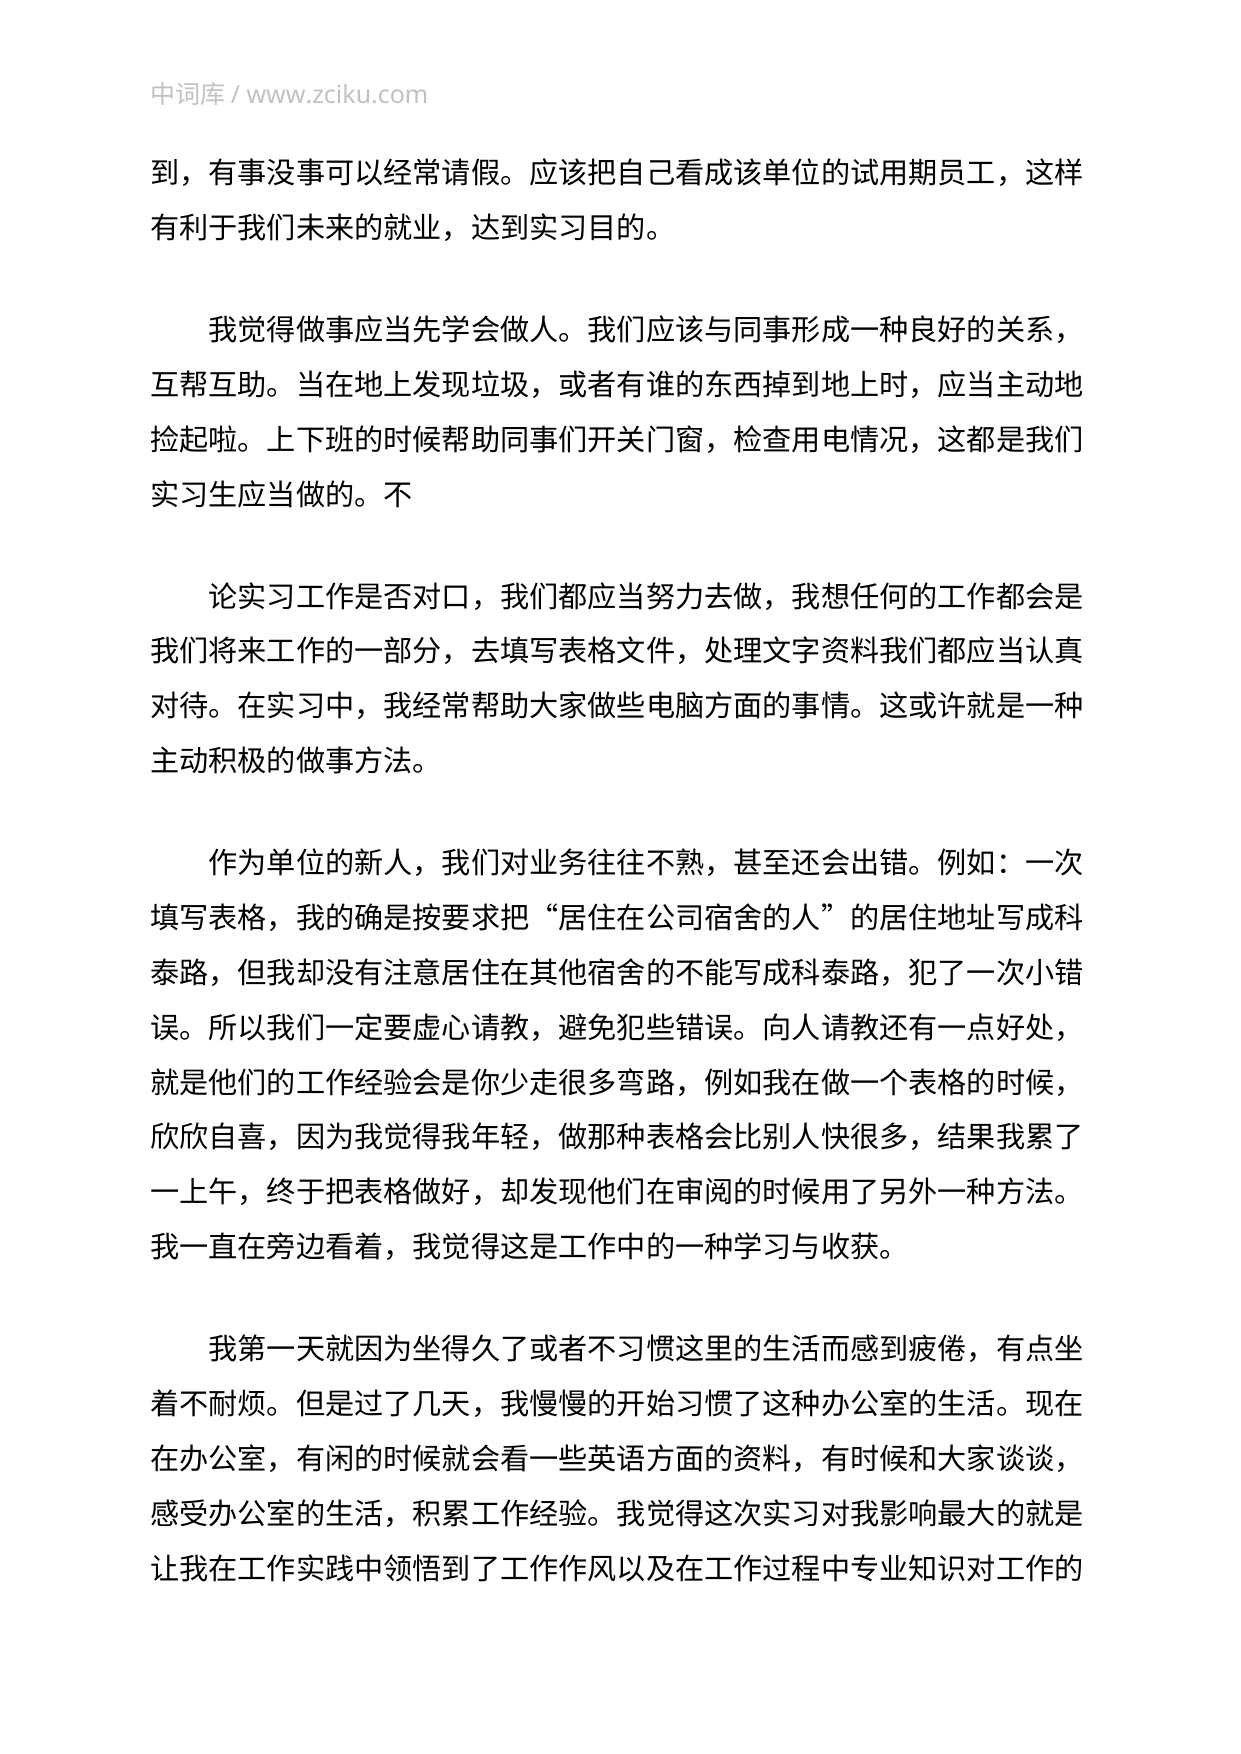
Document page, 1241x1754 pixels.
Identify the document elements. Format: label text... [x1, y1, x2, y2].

text 我觉得做事应当先学会做人。我们应该与同事形成一种良好的关系，互帮互助。当在地上发现垃圾，或者有谁的东西掉到地上时，应当主动地捡起啦。上下班的时候帮助同事们开关门窗，检查用电情况，这都是我们实习生应当做的。不 [150, 307, 1090, 514]
text 作为单位的新人，我们对业务往往不熟，甚至还会出错。例如：一次填写表格，我的确是按要求把“居住在公司宿舍的人”的居住地址写成科泰路，但我却没有注意居住在其他宿舍的不能写成科泰路，犯了一次小错误。所以我们一定要虚心请教，避免犯些错误。向人请教还有一点好处，就是他们的工作经验会是你少走很多弯路，例如我在做一个表格的时候，欣欣自喜，因为我觉得我年轻，做那种表格会比别人快很多，结果我累了一上午，终于把表格做好，却发现他们在审阅的时候用了另外一种方法。我一直在旁边看着，我觉得这是工作中的一种学习与收获。 [150, 839, 1090, 1266]
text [150, 1326, 1090, 1587]
text 论实习工作是否对口，我们都应当努力去做，我想任何的工作都会是我们将来工作的一部分，去填写表格文件，处理文字资料我们都应当认真对待。在实习中，我经常帮助大家做些电脑方面的事情。这或许就是一种主动积极的做事方法。 [150, 573, 1090, 780]
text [150, 150, 1090, 247]
